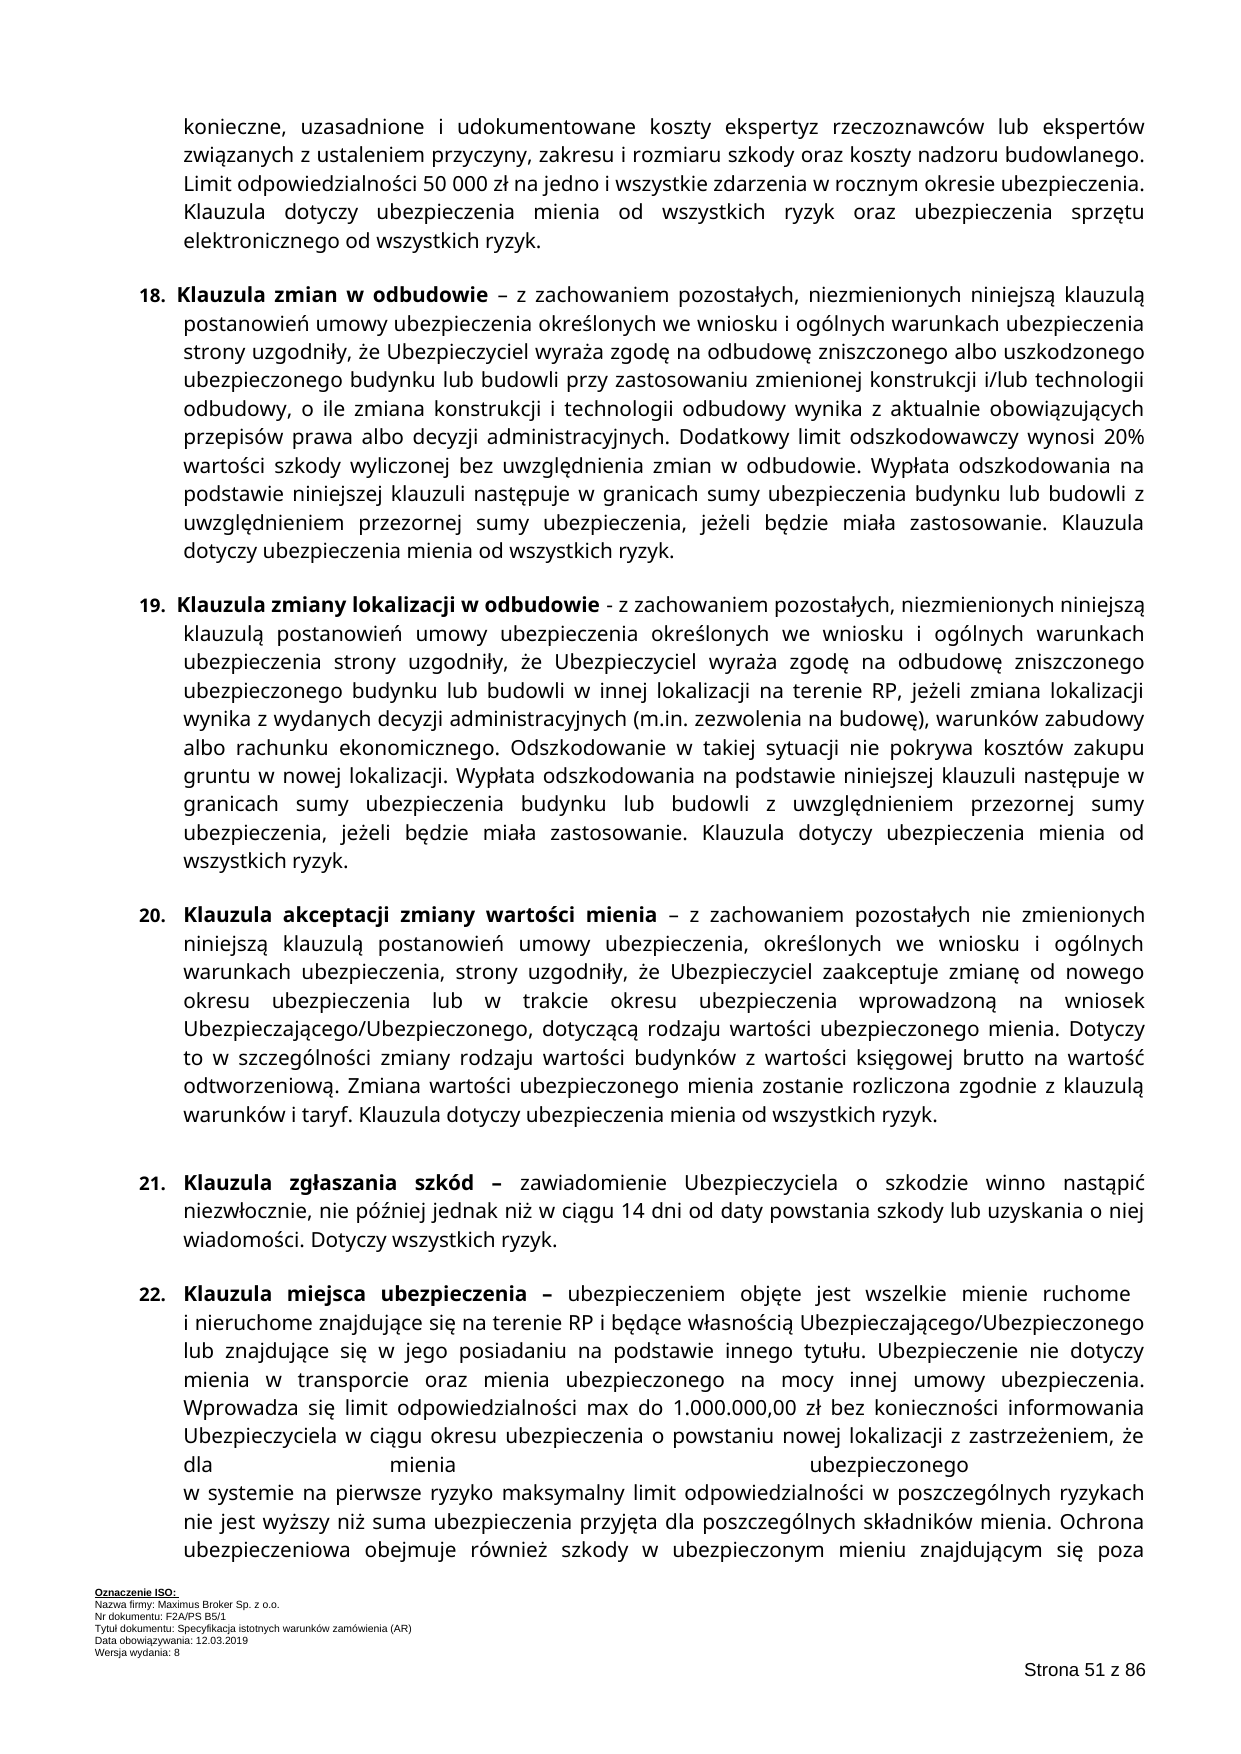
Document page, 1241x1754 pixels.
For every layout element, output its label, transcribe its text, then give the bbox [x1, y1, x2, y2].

list Klauzula zmiany lokalizacji w odbudowie - z zachowaniem pozostałych, niezmienionych niniejszą klauzulą postanowień umowy ubezpieczenia określonych we wniosku i ogólnych warunkach ubezpieczenia strony uzgodniły, że Ubezpieczyciel wyraża zgodę na odbudowę zniszczonego ubezpieczonego budynku lub budowli w innej lokalizacji na terenie RP, jeżeli zmiana lokalizacji wynika z wydanych decyzji administracyjnych (m.in. zezwolenia na budowę), warunków zabudowy albo rachunku ekonomicznego. Odszkodowanie w takiej sytuacji nie pokrywa kosztów zakupu gruntu w nowej lokalizacji. Wypłata odszkodowania na podstawie niniejszej klauzuli następuje w granicach sumy ubezpieczenia budynku lub budowli z uwzględnieniem przezornej sumy ubezpieczenia, jeżeli będzie miała zastosowanie. Klauzula dotyczy ubezpieczenia mienia od wszystkich ryzyk. [139, 590, 1146, 875]
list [139, 1279, 1146, 1564]
list Klauzula akceptacji zmiany wartości mienia – z zachowaniem pozostałych nie zmienionych niniejszą klauzulą postanowień umowy ubezpieczenia, określonych we wniosku i ogólnych warunkach ubezpieczenia, strony uzgodniły, że Ubezpieczyciel zaakceptuje zmianę od nowego okresu ubezpieczenia lub w trakcie okresu ubezpieczenia wprowadzoną na wniosek Ubezpieczającego/Ubezpieczonego, dotyczącą rodzaju wartości ubezpieczonego mienia. Dotyczy to w szczególności zmiany rodzaju wartości budynków z wartości księgowej brutto na wartość odtworzeniową. Zmiana wartości ubezpieczonego mienia zostanie rozliczona zgodnie z klauzulą warunków i taryf. Klauzula dotyczy ubezpieczenia mienia od wszystkich ryzyk. [139, 901, 1146, 1128]
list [139, 112, 1146, 254]
list Klauzula zmian w odbudowie – z zachowaniem pozostałych, niezmienionych niniejszą klauzulą postanowień umowy ubezpieczenia określonych we wniosku i ogólnych warunkach ubezpieczenia strony uzgodniły, że Ubezpieczyciel wyraża zgodę na odbudowę zniszczonego albo uszkodzonego ubezpieczonego budynku lub budowli przy zastosowaniu zmienionej konstrukcji i/lub technologii odbudowy, o ile zmiana konstrukcji i technologii odbudowy wynika z aktualnie obowiązujących przepisów prawa albo decyzji administracyjnych. Dodatkowy limit odszkodowawczy wynosi 20% wartości szkody wyliczonej bez uwzględnienia zmian w odbudowie. Wypłata odszkodowania na podstawie niniejszej klauzuli następuje w granicach sumy ubezpieczenia budynku lub budowli z uwzględnieniem przezornej sumy ubezpieczenia, jeżeli będzie miała zastosowanie. Klauzula dotyczy ubezpieczenia mienia od wszystkich ryzyk. [139, 280, 1146, 564]
list Klauzula zgłaszania szkód – zawiadomienie Ubezpieczyciela o szkodzie winno nastąpić niezwłocznie, nie później jednak niż w ciągu 14 dni od daty powstania szkody lub uzyskania o niej wiadomości. Dotyczy wszystkich ryzyk. [139, 1168, 1146, 1253]
